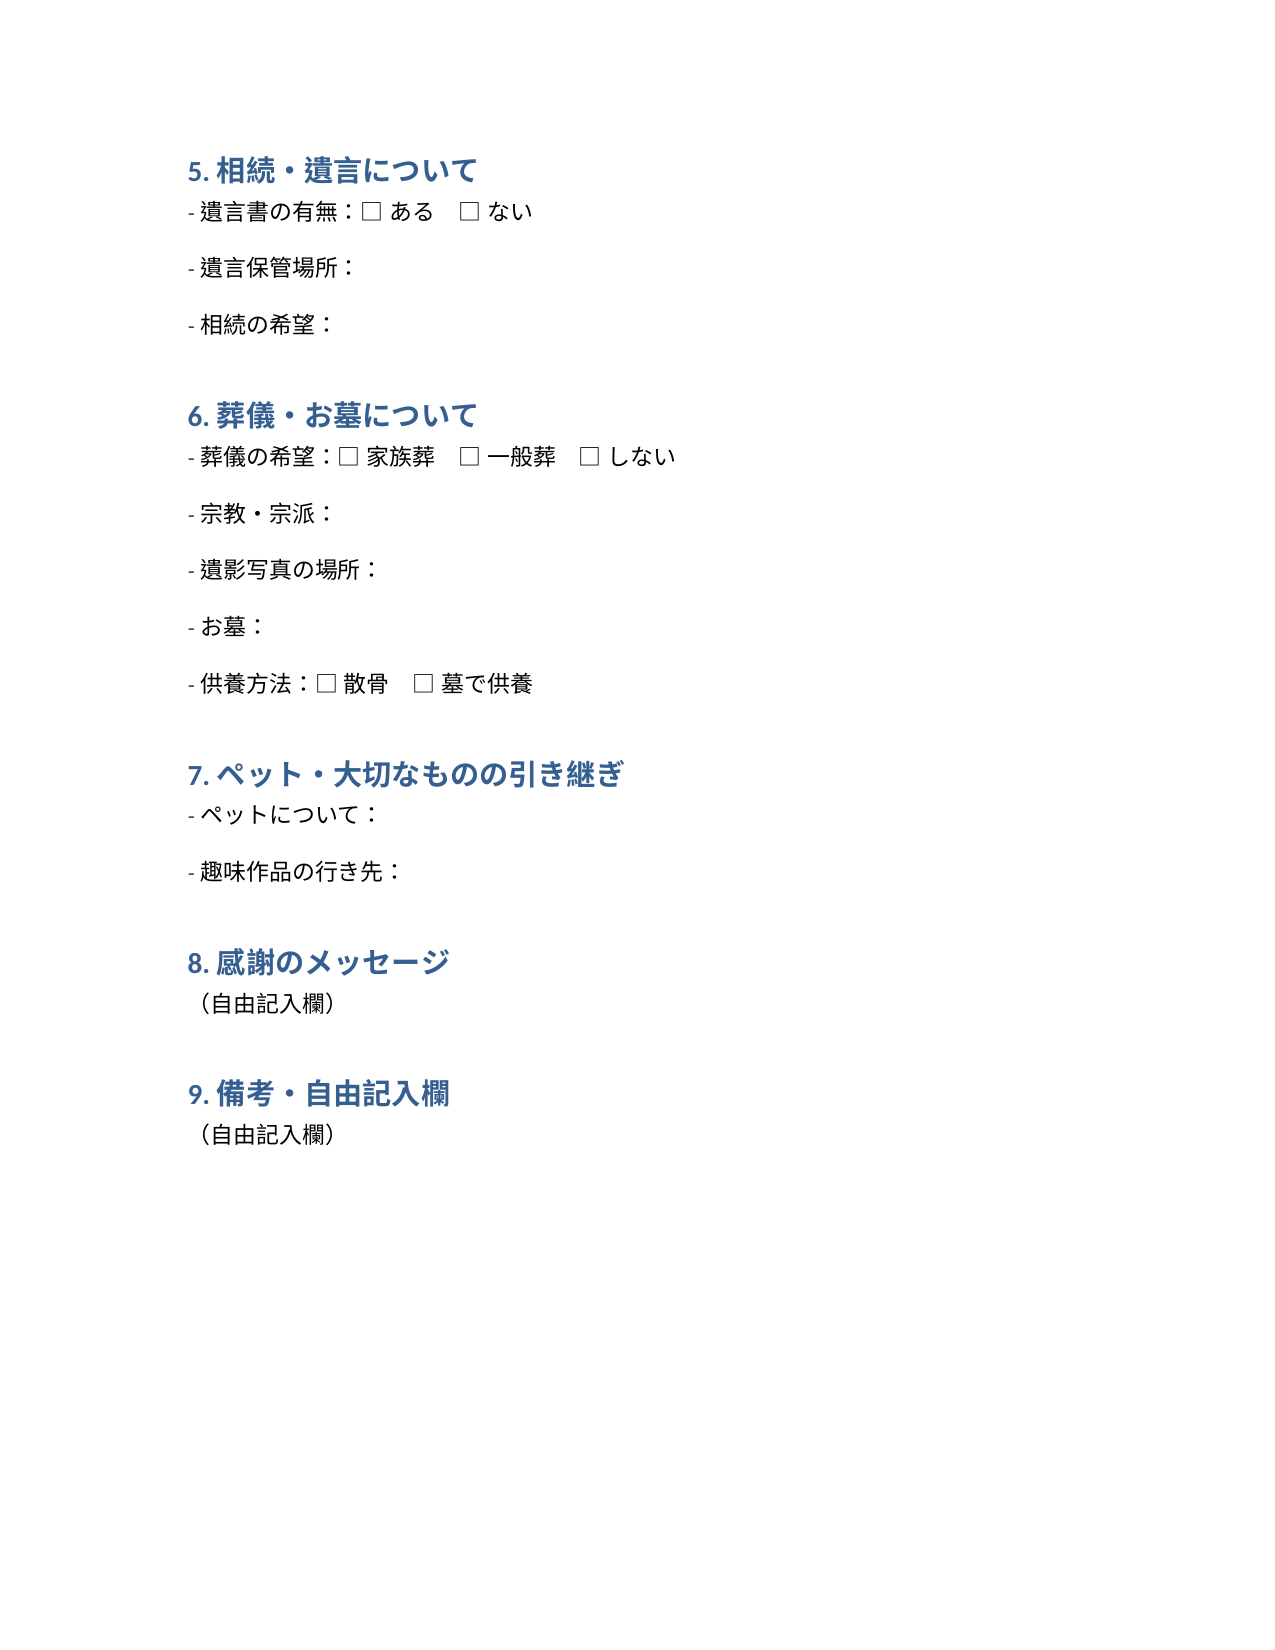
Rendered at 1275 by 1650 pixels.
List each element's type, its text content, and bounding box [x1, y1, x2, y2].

text - 遺影写真の場所： [187, 554, 1087, 586]
text - 遺言保管場所： [187, 252, 1087, 284]
text - 相続の希望： [187, 309, 1087, 340]
subtitle 6. 葬儀・お墓について [187, 395, 1087, 435]
text - 遺言書の有無：□ ある □ ない [187, 196, 1087, 227]
text - お墓： [187, 611, 1087, 642]
text - 葬儀の希望：□ 家族葬 □ 一般葬 □ しない [187, 441, 1087, 472]
subtitle 7. ペット・大切なものの引き継ぎ [187, 754, 1087, 793]
text - 供養方法：□ 散骨 □ 墓で供養 [187, 668, 1087, 699]
text - 宗教・宗派： [187, 497, 1087, 529]
subtitle 5. 相続・遺言について [187, 150, 1087, 190]
text （自由記入欄） [187, 1119, 1087, 1151]
text （自由記入欄） [187, 988, 1087, 1019]
subtitle 9. 備考・自由記入欄 [187, 1074, 1087, 1113]
text - ペットについて： [187, 799, 1087, 831]
text - 趣味作品の行き先： [187, 856, 1087, 887]
subtitle 8. 感謝のメッセージ [187, 942, 1087, 982]
